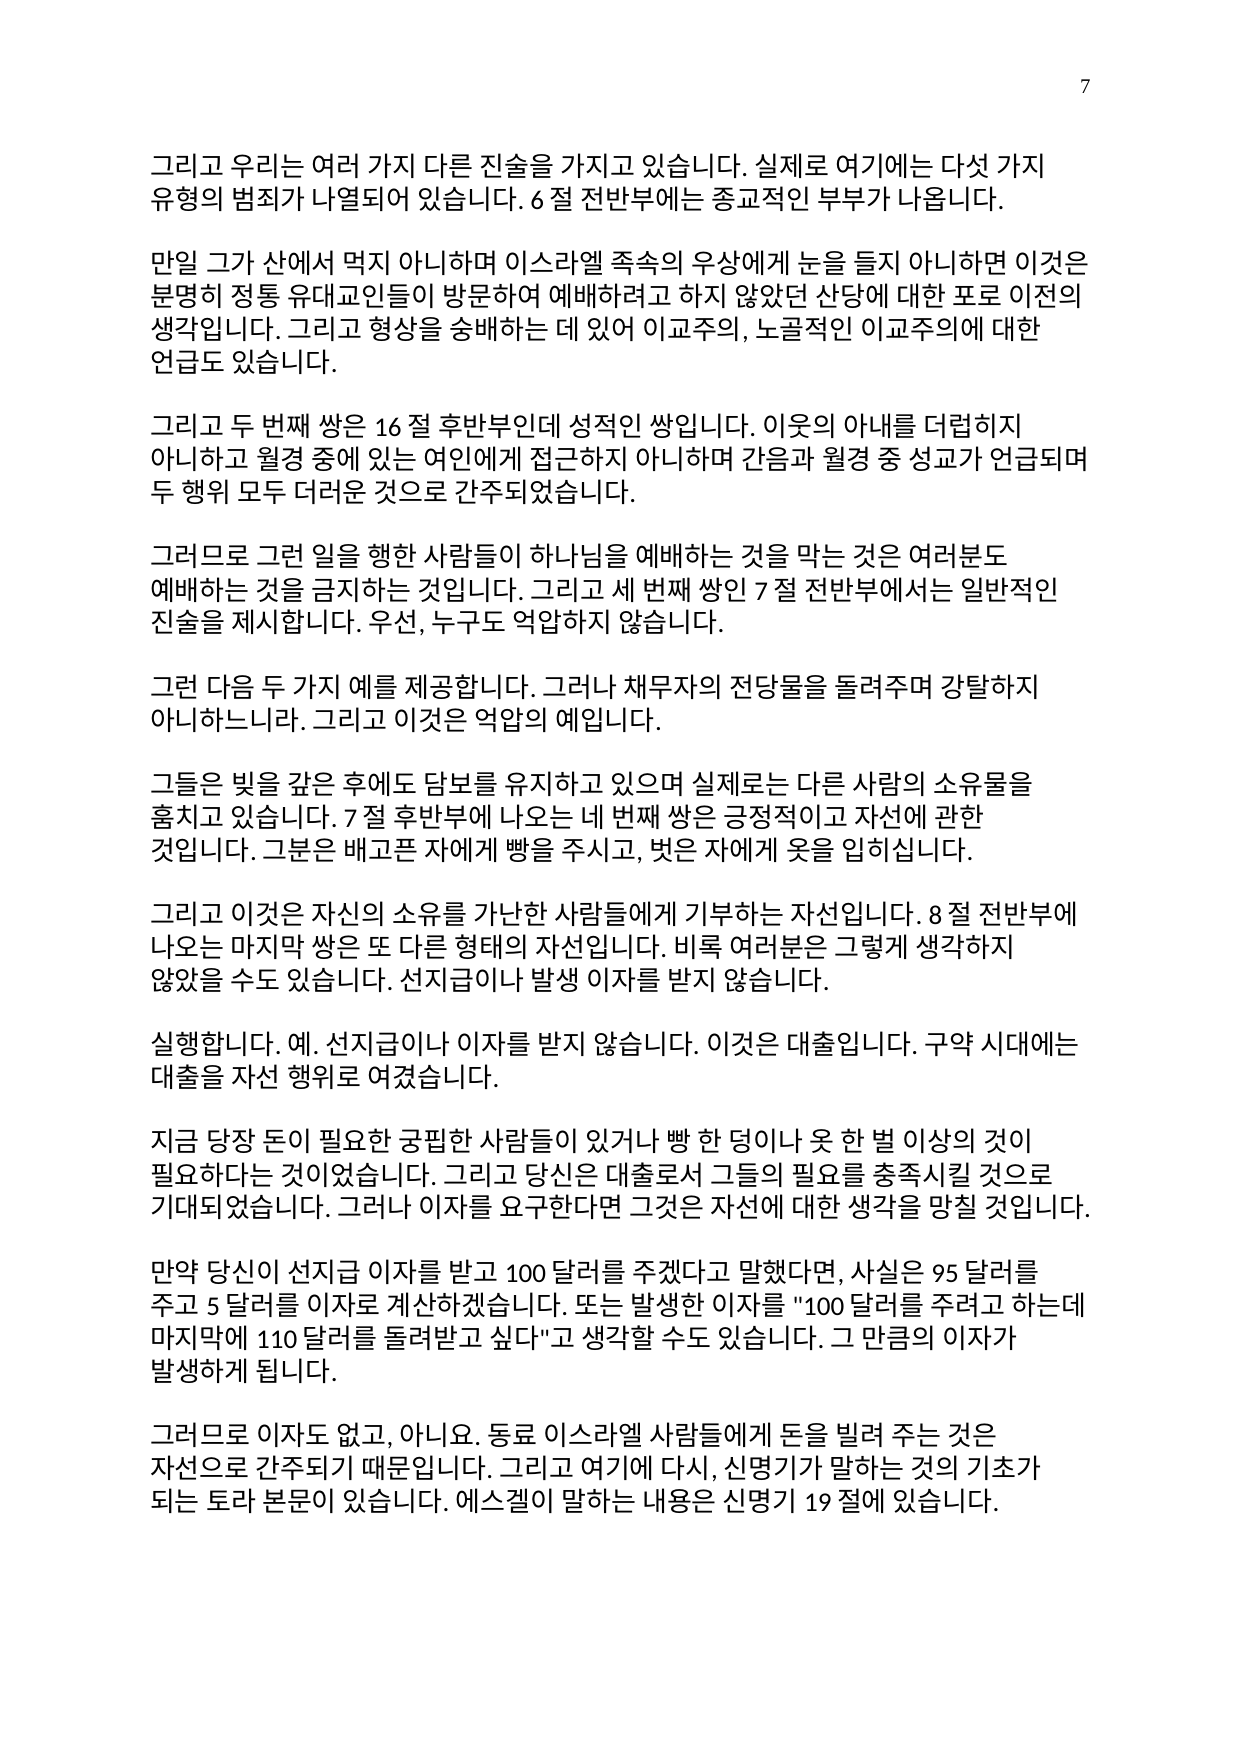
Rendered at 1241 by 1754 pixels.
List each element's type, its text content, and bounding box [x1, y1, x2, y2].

text 그러므로 이자도 없고, 아니요. 동료 이스라엘 사람들에게 돈을 빌려 주는 것은 자선으로 간주되기 때문입니다. 그리고 여기에 다시, 신명기가 말하는 것의 기초가 되는 토라 본문이 있습니다. 에스겔이 말하는 내용은 신명기 19절에 있습니다. [150, 1419, 1090, 1518]
text 그런 다음 두 가지 예를 제공합니다. 그러나 채무자의 전당물을 돌려주며 강탈하지 아니하느니라. 그리고 이것은 억압의 예입니다. [150, 671, 1090, 737]
text 만일 그가 산에서 먹지 아니하며 이스라엘 족속의 우상에게 눈을 들지 아니하면 이것은 분명히 정통 유대교인들이 방문하여 예배하려고 하지 않았던 산당에 대한 포로 이전의 생각입니다. 그리고 형상을 숭배하는 데 있어 이교주의, 노골적인 이교주의에 대한 언급도 있습니다. [150, 247, 1090, 379]
text 그러므로 그런 일을 행한 사람들이 하나님을 예배하는 것을 막는 것은 여러분도 예배하는 것을 금지하는 것입니다. 그리고 세 번째 쌍인 7절 전반부에서는 일반적인 진술을 제시합니다. 우선, 누구도 억압하지 않습니다. [150, 541, 1090, 640]
text 그리고 이것은 자신의 소유를 가난한 사람들에게 기부하는 자선입니다. 8절 전반부에 나오는 마지막 쌍은 또 다른 형태의 자선입니다. 비록 여러분은 그렇게 생각하지 않았을 수도 있습니다. 선지급이나 발생 이자를 받지 않습니다. [150, 898, 1090, 997]
text 그리고 두 번째 쌍은 16절 후반부인데 성적인 쌍입니다. 이웃의 아내를 더럽히지 아니하고 월경 중에 있는 여인에게 접근하지 아니하며 간음과 월경 중 성교가 언급되며 두 행위 모두 더러운 것으로 간주되었습니다. [150, 410, 1090, 509]
text 지금 당장 돈이 필요한 궁핍한 사람들이 있거나 빵 한 덩이나 옷 한 벌 이상의 것이 필요하다는 것이었습니다. 그리고 당신은 대출로서 그들의 필요를 충족시킬 것으로 기대되었습니다. 그러나 이자를 요구한다면 그것은 자선에 대한 생각을 망칠 것입니다. [150, 1126, 1090, 1225]
text 실행합니다. 예. 선지급이나 이자를 받지 않습니다. 이것은 대출입니다. 구약 시대에는 대출을 자선 행위로 여겼습니다. [150, 1028, 1090, 1094]
text 만약 당신이 선지급 이자를 받고 100달러를 주겠다고 말했다면, 사실은 95달러를 주고 5달러를 이자로 계산하겠습니다. 또는 발생한 이자를 "100달러를 주려고 하는데 마지막에 110달러를 돌려받고 싶다"고 생각할 수도 있습니다. 그 만큼의 이자가 발생하게 됩니다. [150, 1256, 1090, 1388]
text 그리고 우리는 여러 가지 다른 진술을 가지고 있습니다. 실제로 여기에는 다섯 가지 유형의 범죄가 나열되어 있습니다. 6절 전반부에는 종교적인 부부가 나옵니다. [150, 150, 1090, 216]
text 그들은 빚을 갚은 후에도 담보를 유지하고 있으며 실제로는 다른 사람의 소유물을 훔치고 있습니다. 7절 후반부에 나오는 네 번째 쌍은 긍정적이고 자선에 관한 것입니다. 그분은 배고픈 자에게 빵을 주시고, 벗은 자에게 옷을 입히십니다. [150, 768, 1090, 867]
